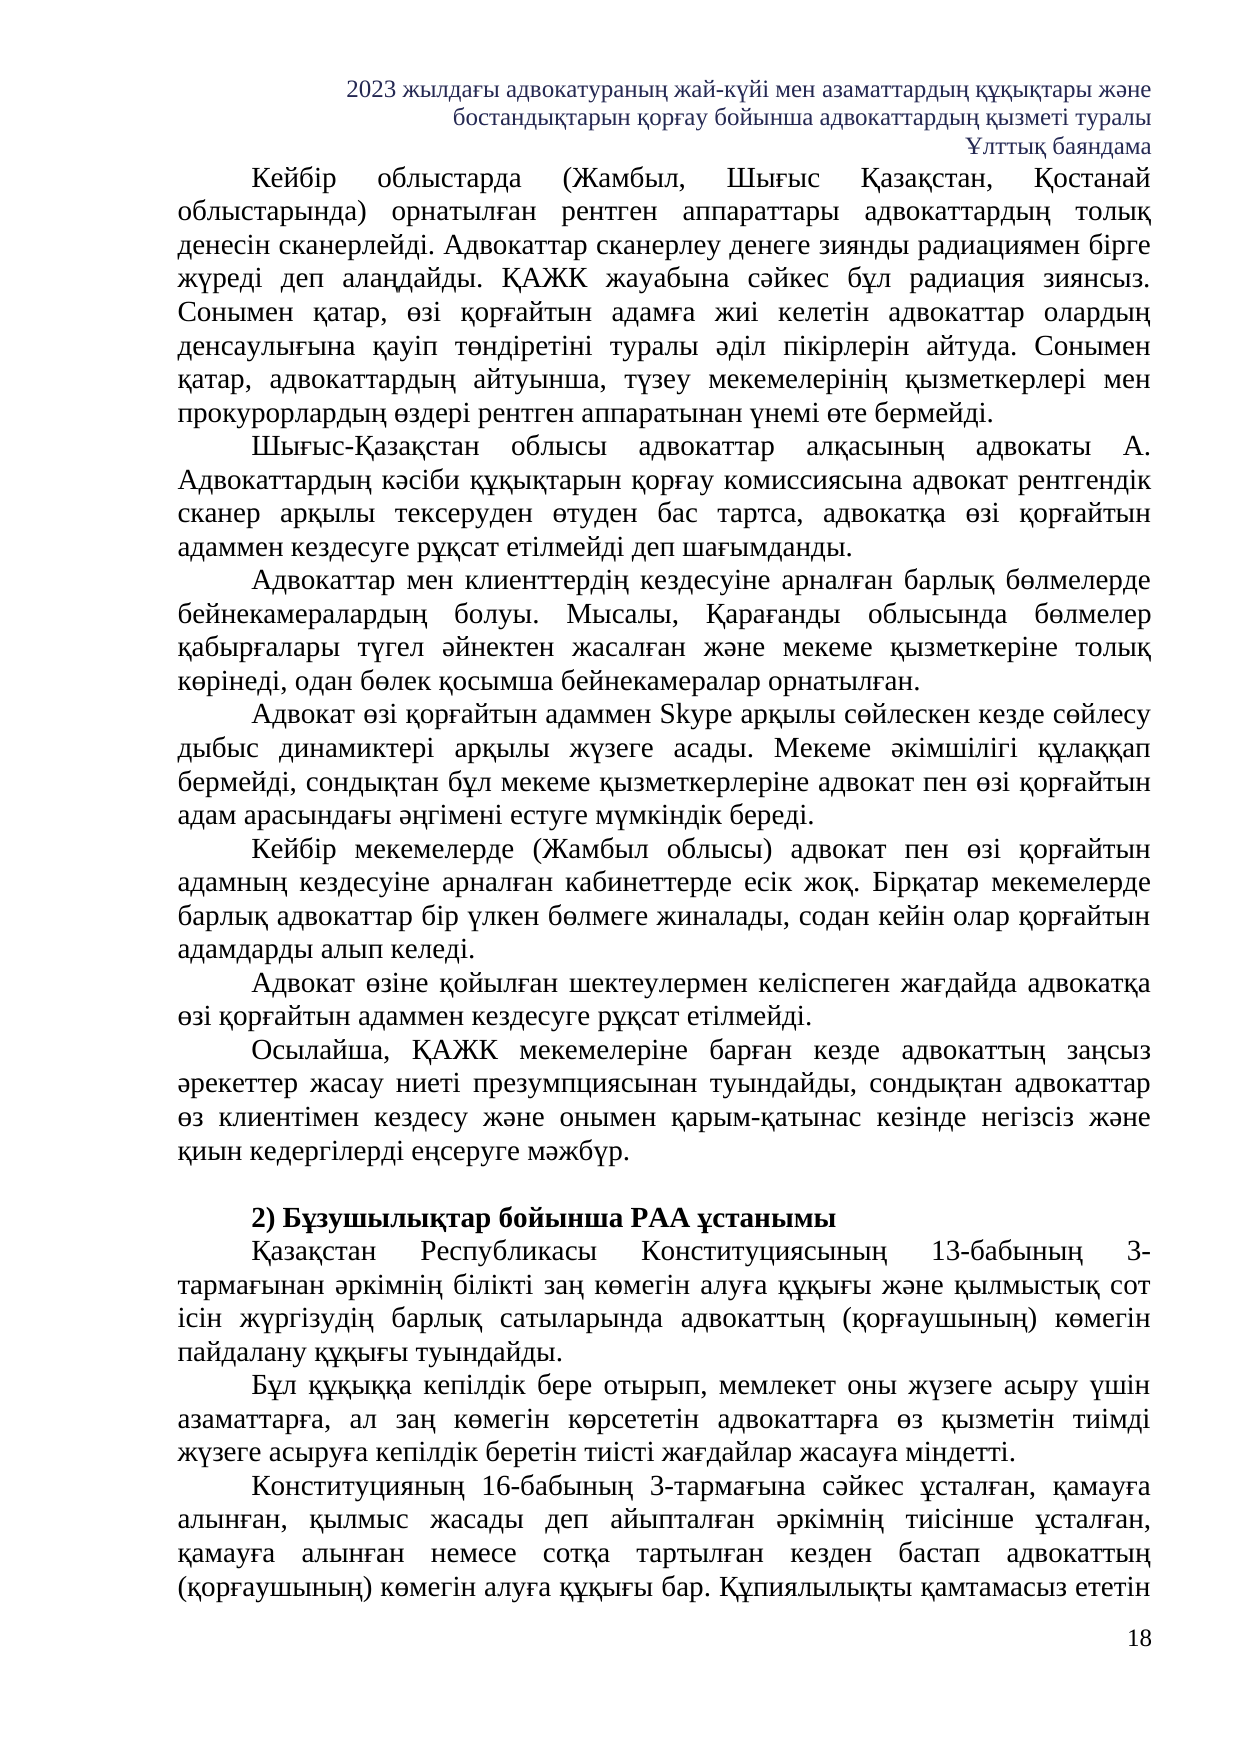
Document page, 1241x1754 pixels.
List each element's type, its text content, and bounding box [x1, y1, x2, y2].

text Кейбір облыстарда (Жамбыл, Шығыс Қазақстан, Қостанай облыстарында) орнатылған рентген аппараттары адвокаттардың толық денесін сканерлейді. Адвокаттар сканерлеу денеге зиянды радиациямен бірге жүреді деп алаңдайды. ҚАЖК жауабына сәйкес бұл радиация зиянсыз. Сонымен қатар, өзi қорғайтын адамға жиі келетін адвокаттар олардың денсаулығына қауіп төндіретіні туралы әділ пікірлерін айтуда. Сонымен қатар, адвокаттардың айтуынша, түзеу мекемелерінің қызметкерлері мен прокурорлардың өздері рентген аппаратынан үнемі өте бермейді. [177, 160, 1152, 428]
text Осылайша, ҚАЖК мекемелеріне барған кезде адвокаттың заңсыз әрекеттер жасау ниеті презумпциясынан туындайды, сондықтан адвокаттар өз клиентімен кездесу және онымен қарым-қатынас кезінде негізсіз және қиын кедергілерді еңсеруге мәжбүр. [177, 1032, 1152, 1166]
text Адвокаттар мен клиенттердің кездесуіне арналған барлық бөлмелерде бейнекамералардың болуы. Мысалы, Қарағанды ​​облысында бөлмелер қабырғалары түгел әйнектен жасалған және мекеме қызметкеріне толық көрінеді, одан бөлек қосымша бейнекамералар орнатылған. [177, 562, 1152, 697]
text Адвокат өзіне қойылған шектеулермен келіспеген жағдайда адвокатқа өзi қорғайтын адаммен кездесуге рұқсат етілмейді. [177, 965, 1152, 1032]
text Шығыс-Қазақстан облысы адвокаттар алқасының адвокаты А. Адвокаттардың кәсіби құқықтарын қорғау комиссиясына адвокат рентгендік сканер арқылы тексеруден өтуден бас тартса, адвокатқа өзi қорғайтын адаммен кездесуге рұқсат етілмейді деп шағымданды. [177, 428, 1152, 562]
text Бұл құқыққа кепілдік бере отырып, мемлекет оны жүзеге асыру үшін азаматтарға, ал заң көмегін көрсететін адвокаттарға өз қызметін тиімді жүзеге асыруға кепілдік беретін тиісті жағдайлар жасауға міндетті. [177, 1367, 1152, 1468]
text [177, 1468, 1152, 1602]
text Қазақстан Республикасы Конституциясының 13-бабының 3-тармағынан әркімнің білікті заң көмегін алуға құқығы және қылмыстық сот ісін жүргізудің барлық сатыларында адвокаттың (қорғаушының) көмегін пайдалану құқығы туындайды. [177, 1233, 1152, 1367]
text Кейбір мекемелерде (Жамбыл облысы) адвокат пен өзi қорғайтын адамның кездесуіне арналған кабинеттерде есік жоқ. Бірқатар мекемелерде барлық адвокаттар бір үлкен бөлмеге жиналады, содан кейін олар қорғайтын адамдарды алып келеді. [177, 831, 1152, 965]
text 2) Бұзушылықтар бойынша РАА ұстанымы [177, 1200, 1152, 1233]
text Адвокат өзi қорғайтын адаммен Skype арқылы сөйлескен кезде сөйлесу дыбыс динамиктері арқылы жүзеге асады. Мекеме әкімшілігі құлаққап бермейді, сондықтан бұл мекеме қызметкерлеріне адвокат пен өзi қорғайтын адам арасындағы әңгімені естуге мүмкіндік береді. [177, 697, 1152, 831]
